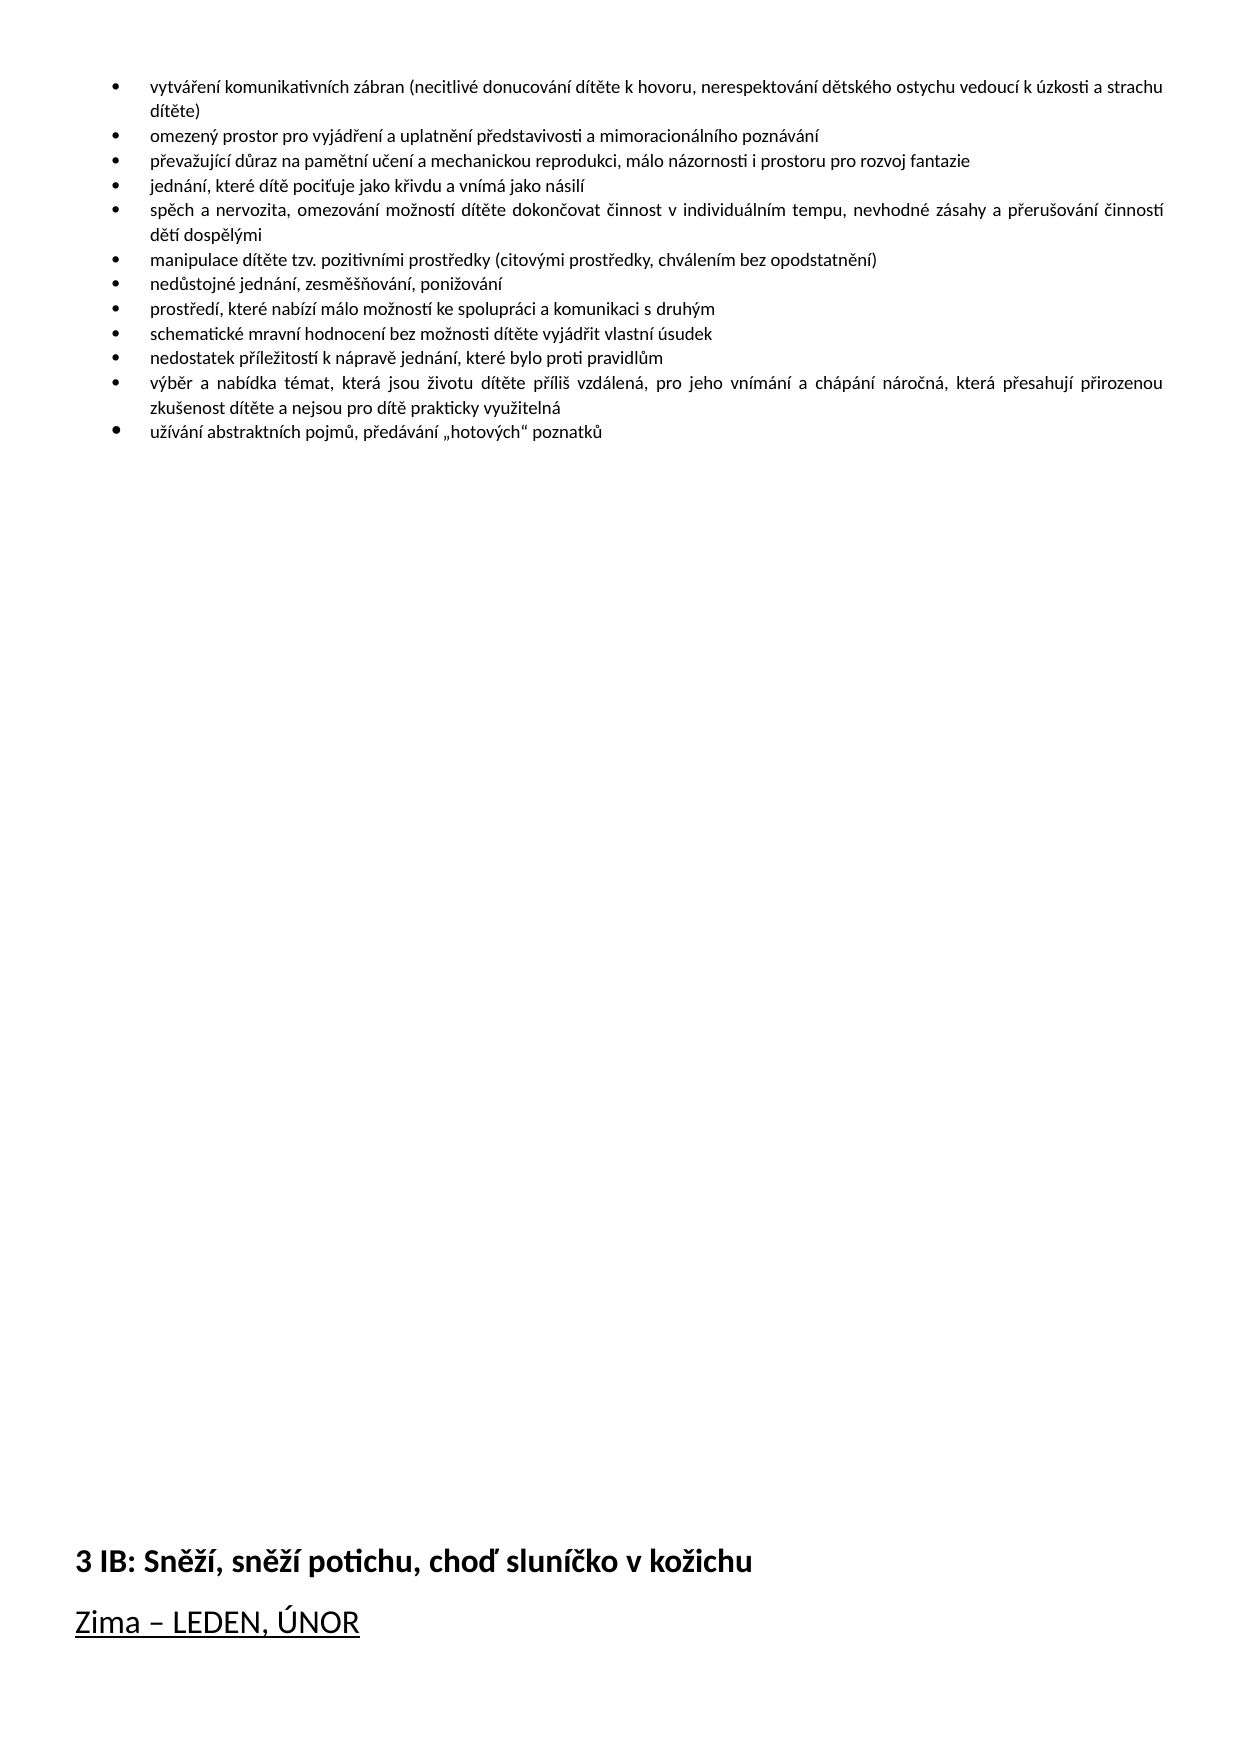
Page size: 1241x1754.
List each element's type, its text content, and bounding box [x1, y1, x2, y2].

list spěch a nervozita, omezování možností dítěte dokončovat činnost v individuálním tempu, nevhodné zásahy a přerušování činností dětí dospělými [112, 198, 1165, 246]
list vytváření komunikativních zábran (necitlivé donucování dítěte k hovoru, nerespektování dětského ostychu vedoucí k úzkosti a strachu dítěte) [112, 75, 1165, 123]
list nedůstojné jednání, zesměšňování, ponižování [112, 272, 1165, 295]
list nedostatek příležitostí k nápravě jednání, které bylo proti pravidlům [112, 347, 1165, 369]
list schematické mravní hodnocení bez možnosti dítěte vyjádřit vlastní úsudek [112, 322, 1165, 345]
list převažující důraz na pamětní učení a mechanickou reprodukci, málo názornosti i prostoru pro rozvoj fantazie [112, 149, 1165, 172]
list jednání, které dítě pociťuje jako křivdu a vnímá jako násilí [112, 174, 1165, 197]
text 3 IB: Sněží, sněží potichu, choď sluníčko v kožichu [75, 1540, 1165, 1581]
list omezený prostor pro vyjádření a uplatnění představivosti a mimoracionálního poznávání [112, 124, 1165, 147]
list manipulace dítěte tzv. pozitivními prostředky (citovými prostředky, chválením bez opodstatnění) [112, 248, 1165, 271]
list užívání abstraktních pojmů, předávání „hotových“ poznatků [112, 421, 1165, 444]
list prostředí, které nabízí málo možností ke spolupráci a komunikaci s druhým [112, 297, 1165, 320]
text Zima – LEDEN, ÚNOR [75, 1601, 1165, 1642]
list výběr a nabídka témat, která jsou životu dítěte příliš vzdálená, pro jeho vnímání a chápání náročná, která přesahují přirozenou zkušenost dítěte a nejsou pro dítě prakticky využitelná [112, 371, 1165, 419]
